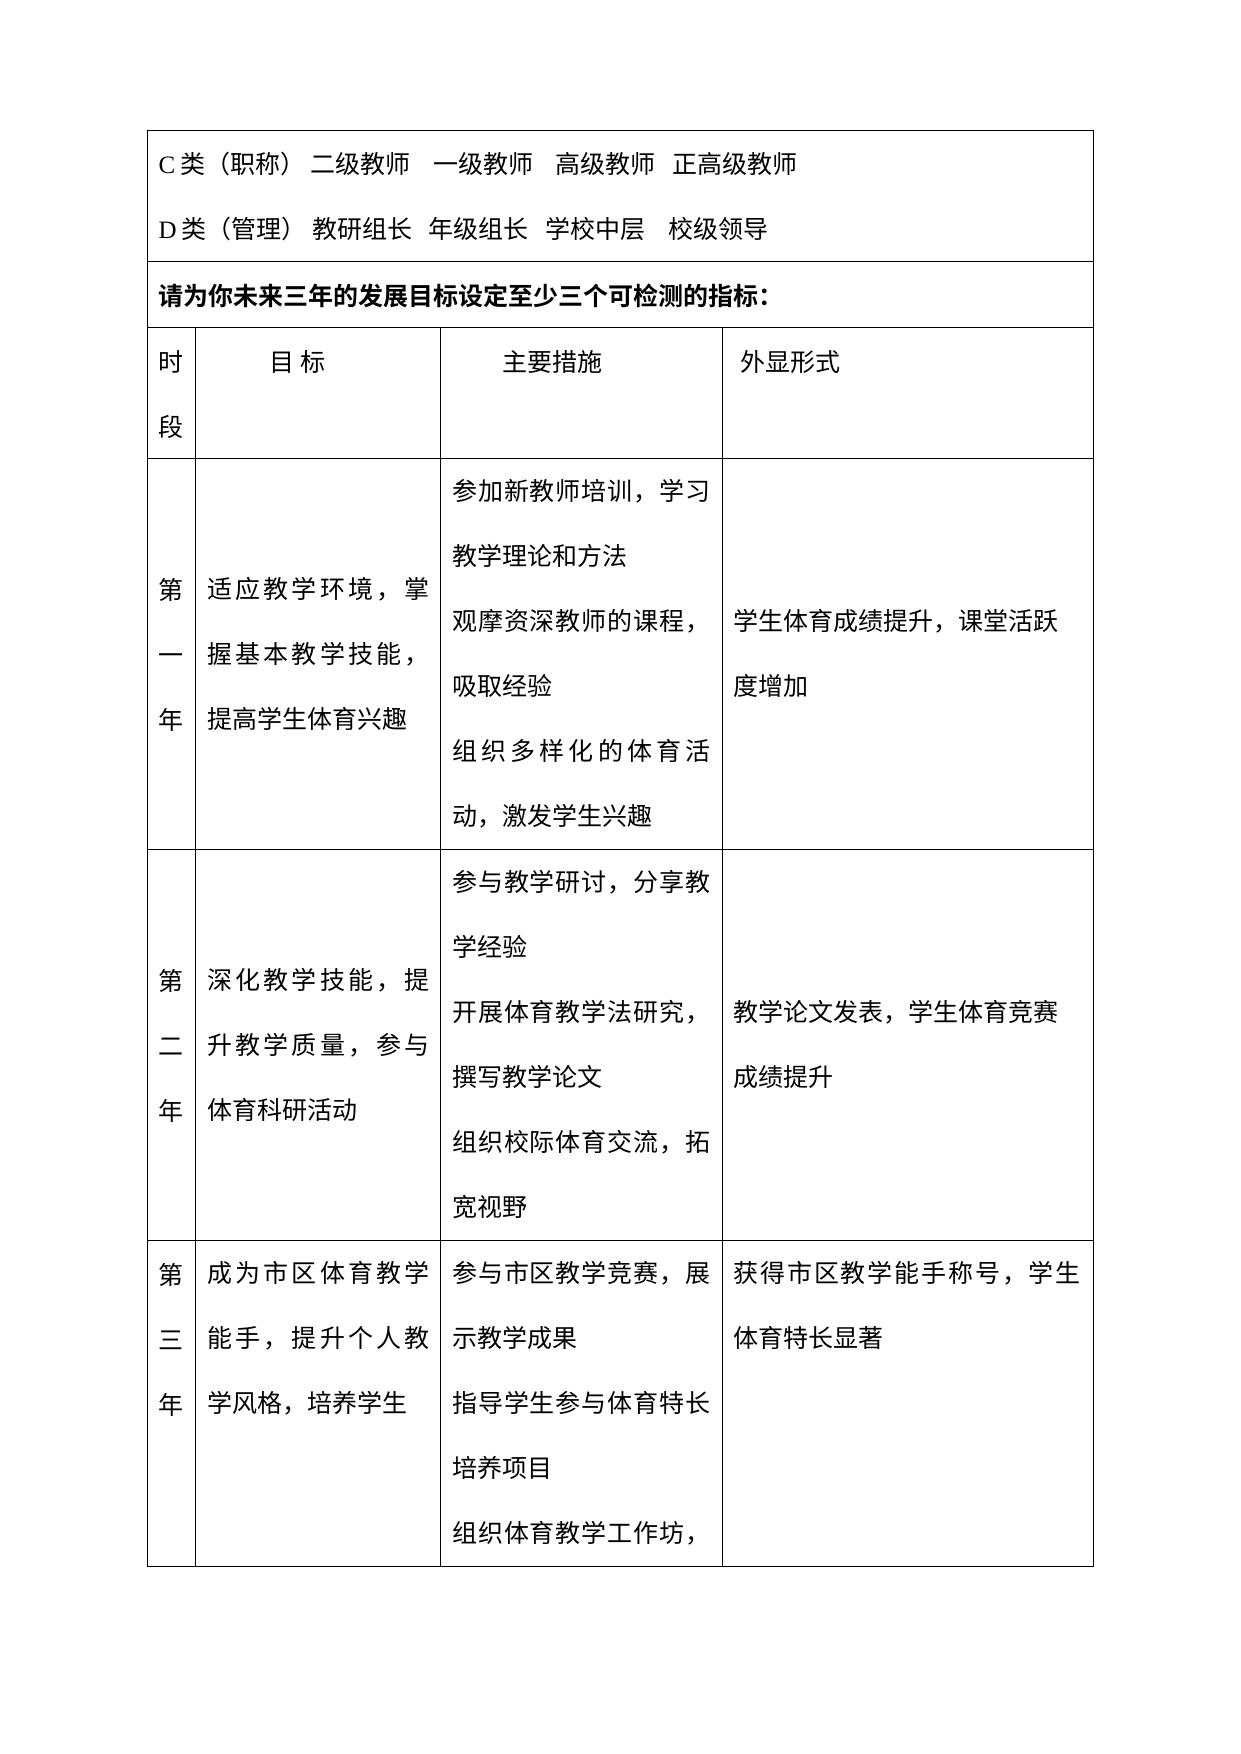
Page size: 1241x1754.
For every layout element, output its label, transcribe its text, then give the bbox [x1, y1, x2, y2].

table_cell 第 二 年 [148, 850, 195, 1240]
table_cell 参加新教师培训，学习教学理论和方法 观摩资深教师的课程，吸取经验 组织多样化的体育活动，激发学生兴趣 [441, 459, 722, 849]
table_cell 第 三 年 [148, 1241, 195, 1566]
table_cell 外显形式 [723, 328, 1093, 458]
table_cell 教学论文发表，学生体育竞赛成绩提升 [723, 850, 1093, 1240]
table_cell 深化教学技能，提升教学质量，参与体育科研活动 [196, 850, 440, 1240]
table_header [148, 131, 1093, 261]
table_cell 目 标 [196, 328, 440, 458]
table_cell 参与教学研讨，分享教学经验 开展体育教学法研究，撰写教学论文 组织校际体育交流，拓宽视野 [441, 850, 722, 1240]
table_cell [196, 1241, 440, 1566]
table_cell 学生体育成绩提升，课堂活跃度增加 [723, 459, 1093, 849]
table_cell 主要措施 [441, 328, 722, 458]
table_cell 获得市区教学能手称号，学生体育特长显著 [723, 1241, 1093, 1566]
table_cell 请为你未来三年的发展目标设定至少三个可检测的指标： [148, 262, 1093, 327]
table_cell 时段 [148, 328, 195, 458]
table_cell 第 一 年 [148, 459, 195, 849]
table_cell 适应教学环境，掌握基本教学技能，提高学生体育兴趣 [196, 459, 440, 849]
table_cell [441, 1241, 722, 1566]
